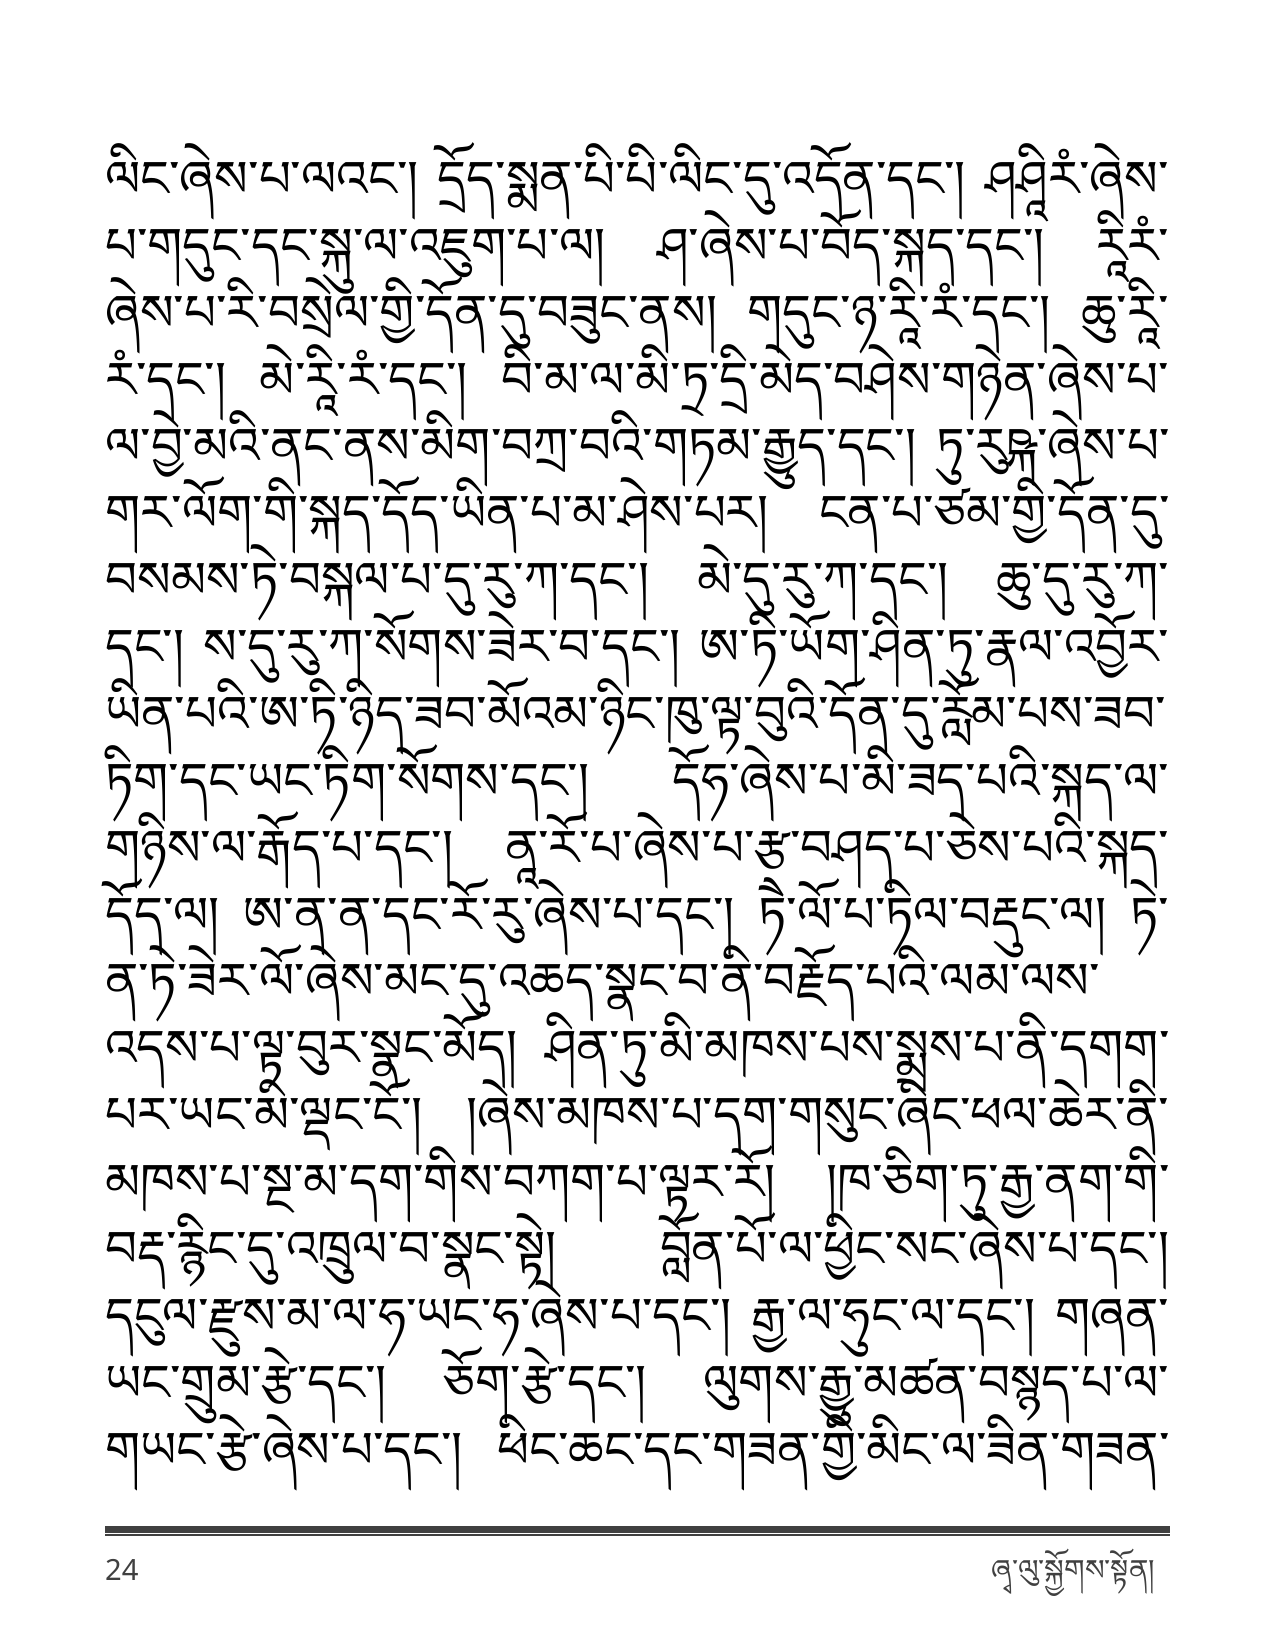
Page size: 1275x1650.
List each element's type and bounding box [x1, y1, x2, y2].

text [105, 150, 1170, 1479]
